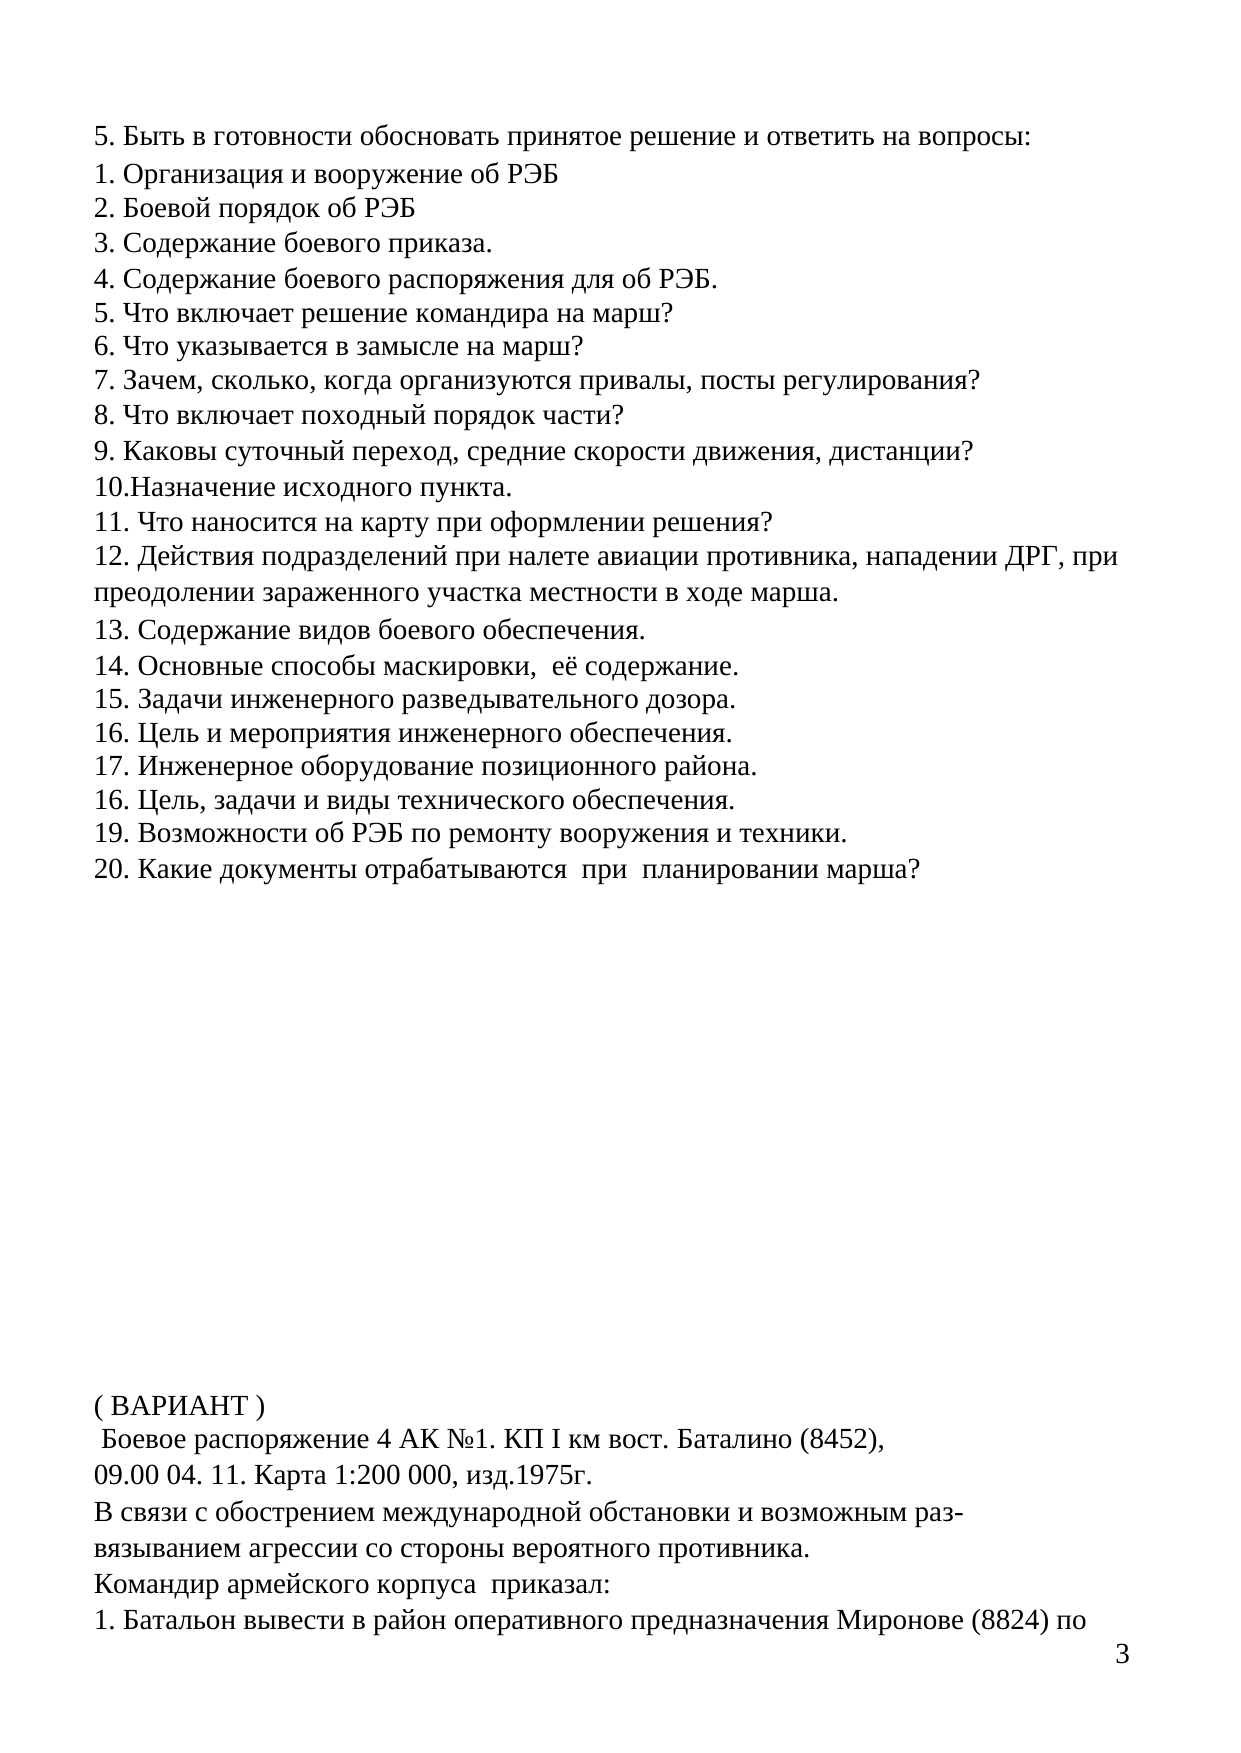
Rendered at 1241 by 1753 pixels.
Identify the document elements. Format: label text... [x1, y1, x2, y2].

text 3. Содержание боевого приказа. [93, 226, 1130, 259]
text 1. Организация и вооружение об РЭБ [93, 156, 1130, 190]
text 7. Зачем, сколько, когда организуются привалы, посты регулирования? [93, 362, 1130, 395]
text В связи с обострением международной обстановки и возможным развязыванием агрессии со стороны вероятного противника. [93, 1494, 1067, 1563]
text Боевое распоряжение 4 АК №1. КП I км вост. Баталино (8452), [93, 1421, 1130, 1455]
text 09.00 04. 11. Карта 1:200 000, изд.1975г. [93, 1457, 1130, 1491]
text 5. Быть в готовности обосновать принятое решение и ответить на вопросы: [93, 118, 1130, 152]
text Командир армейского корпуса приказал: [93, 1566, 1067, 1599]
text 20. Какие документы отрабатываются при планировании марша? [93, 851, 1130, 885]
text 8. Что включает походный порядок части? [93, 397, 1130, 431]
text 5. Что включает решение командира на марш? [93, 295, 1130, 328]
text 17. Инженерное оборудование позиционного района. [93, 748, 1130, 782]
text 15. Задачи инженерного разведывательного дозора. [93, 681, 1130, 715]
text 4. Содержание боевого распоряжения для об РЭБ. [93, 261, 1130, 295]
text 12. Действия подразделений при налете авиации противника, нападении ДРГ, при преодолении зараженного участка местности в ходе марша. [93, 538, 1130, 607]
text 6. Что указывается в замысле на марш? [93, 328, 1130, 362]
text 19. Возможности об РЭБ по ремонту вооружения и техники. [93, 816, 1130, 849]
text 14. Основные способы маскировки, её содержание. [93, 648, 1130, 681]
text 11. Что наносится на карту при оформлении решения? [93, 504, 1130, 538]
text 9. Каковы суточный переход, средние скорости движения, дистанции? [93, 433, 1130, 467]
text ( ВАРИАНТ ) [93, 1388, 1130, 1421]
text 10.Назначение исходного пункта. [93, 469, 1130, 502]
text 2. Боевой порядок об РЭБ [93, 190, 1130, 223]
text 13. Содержание видов боевого обеспечения. [93, 612, 1130, 646]
text 16. Цель и мероприятия инженерного обеспечения. [93, 715, 1130, 748]
text 16. Цель, задачи и виды технического обеспечения. [93, 782, 1130, 816]
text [93, 1602, 1109, 1636]
